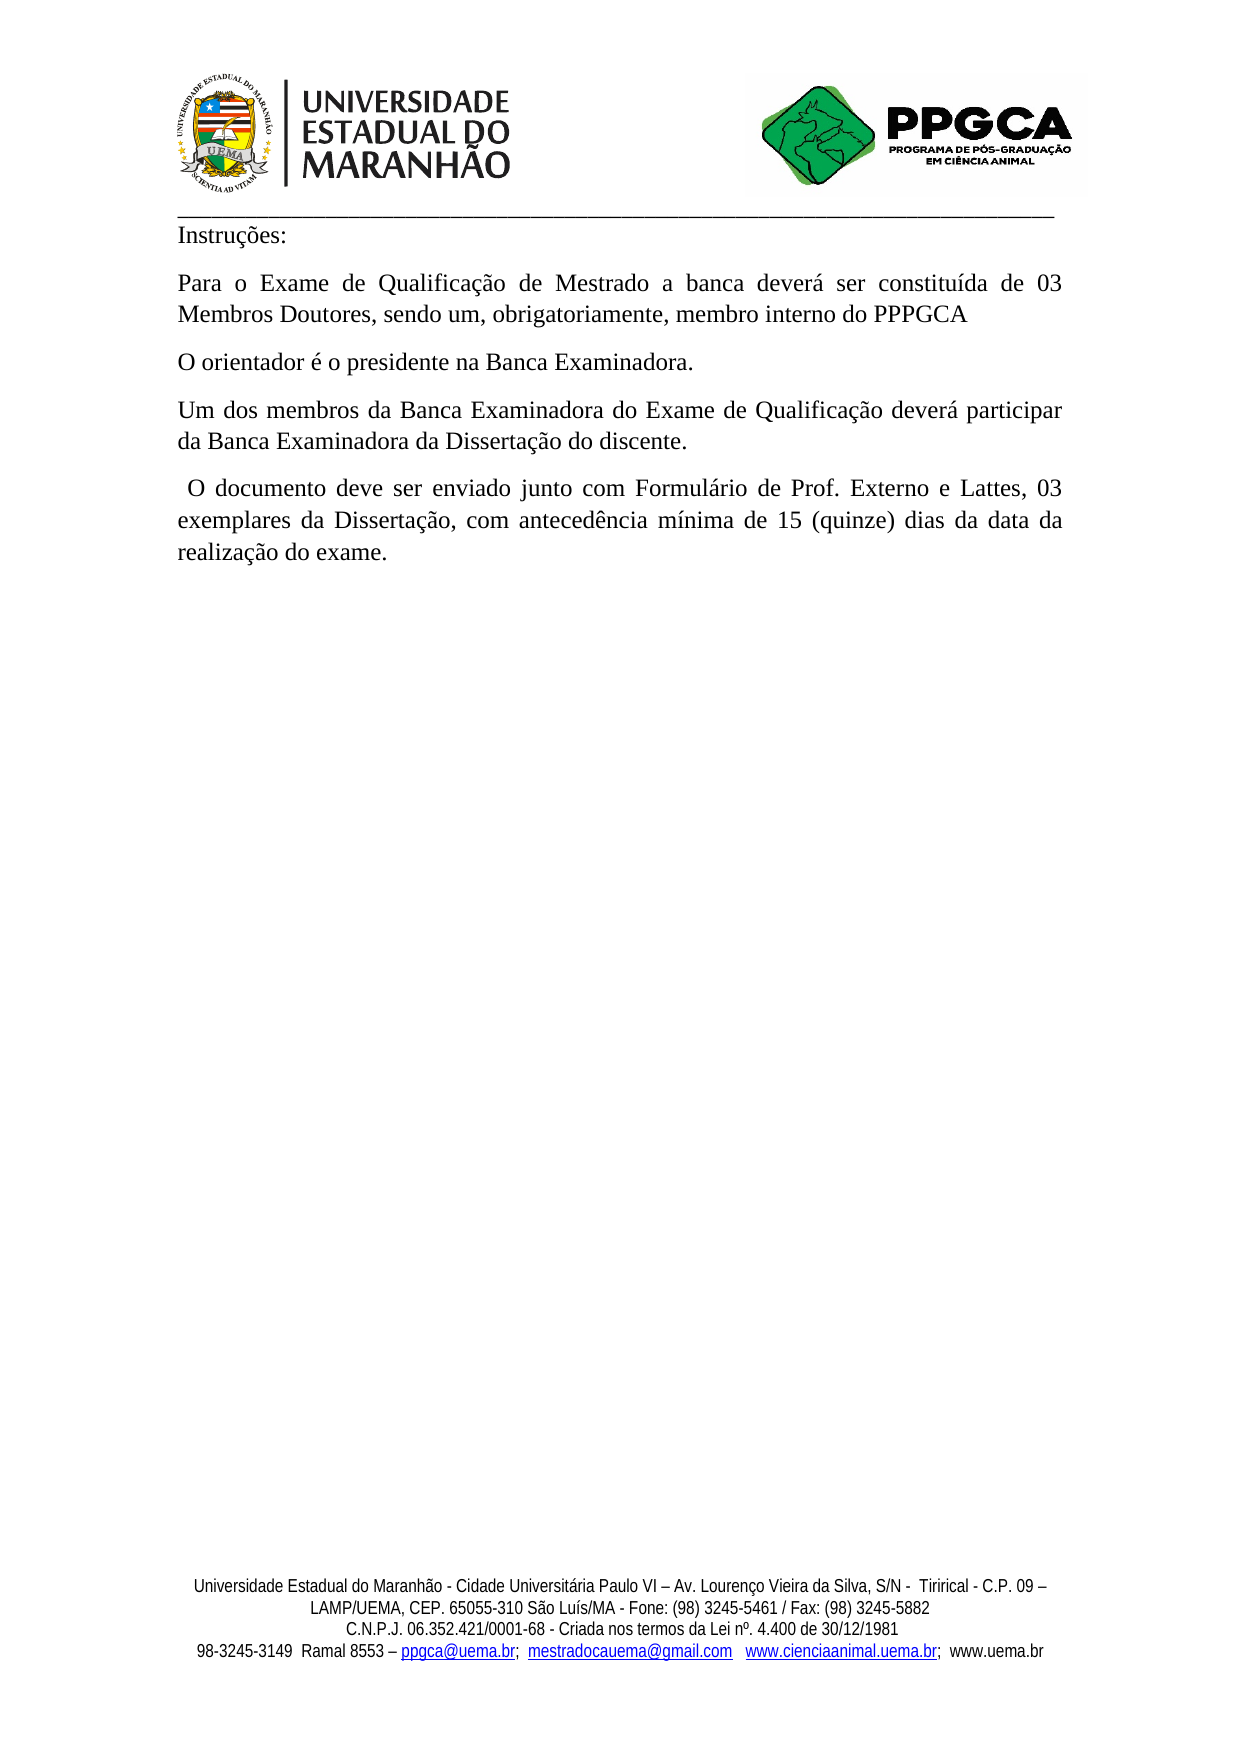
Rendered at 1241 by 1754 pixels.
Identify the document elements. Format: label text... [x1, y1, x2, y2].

text Instruções: [177, 221, 1063, 249]
picture [745, 73, 1088, 197]
text Para o Exame de Qualificação de Mestrado a banca deverá ser constituída de 03 Membros Doutores, sendo um, obrigatoriamente, membro interno do PPPGCA [177, 268, 1063, 328]
text O documento deve ser enviado junto com Formulário de Prof. Externo e Lattes, 03 exemplares da Dissertação, com antecedência mínima de 15 (quinze) dias da data da realização do exame. [177, 473, 1063, 566]
text Um dos membros da Banca Examinadora do Exame de Qualificação deverá participar da Banca Examinadora da Dissertação do discente. [177, 395, 1063, 454]
text O orientador é o presidente na Banca Examinadora. [177, 347, 1063, 376]
